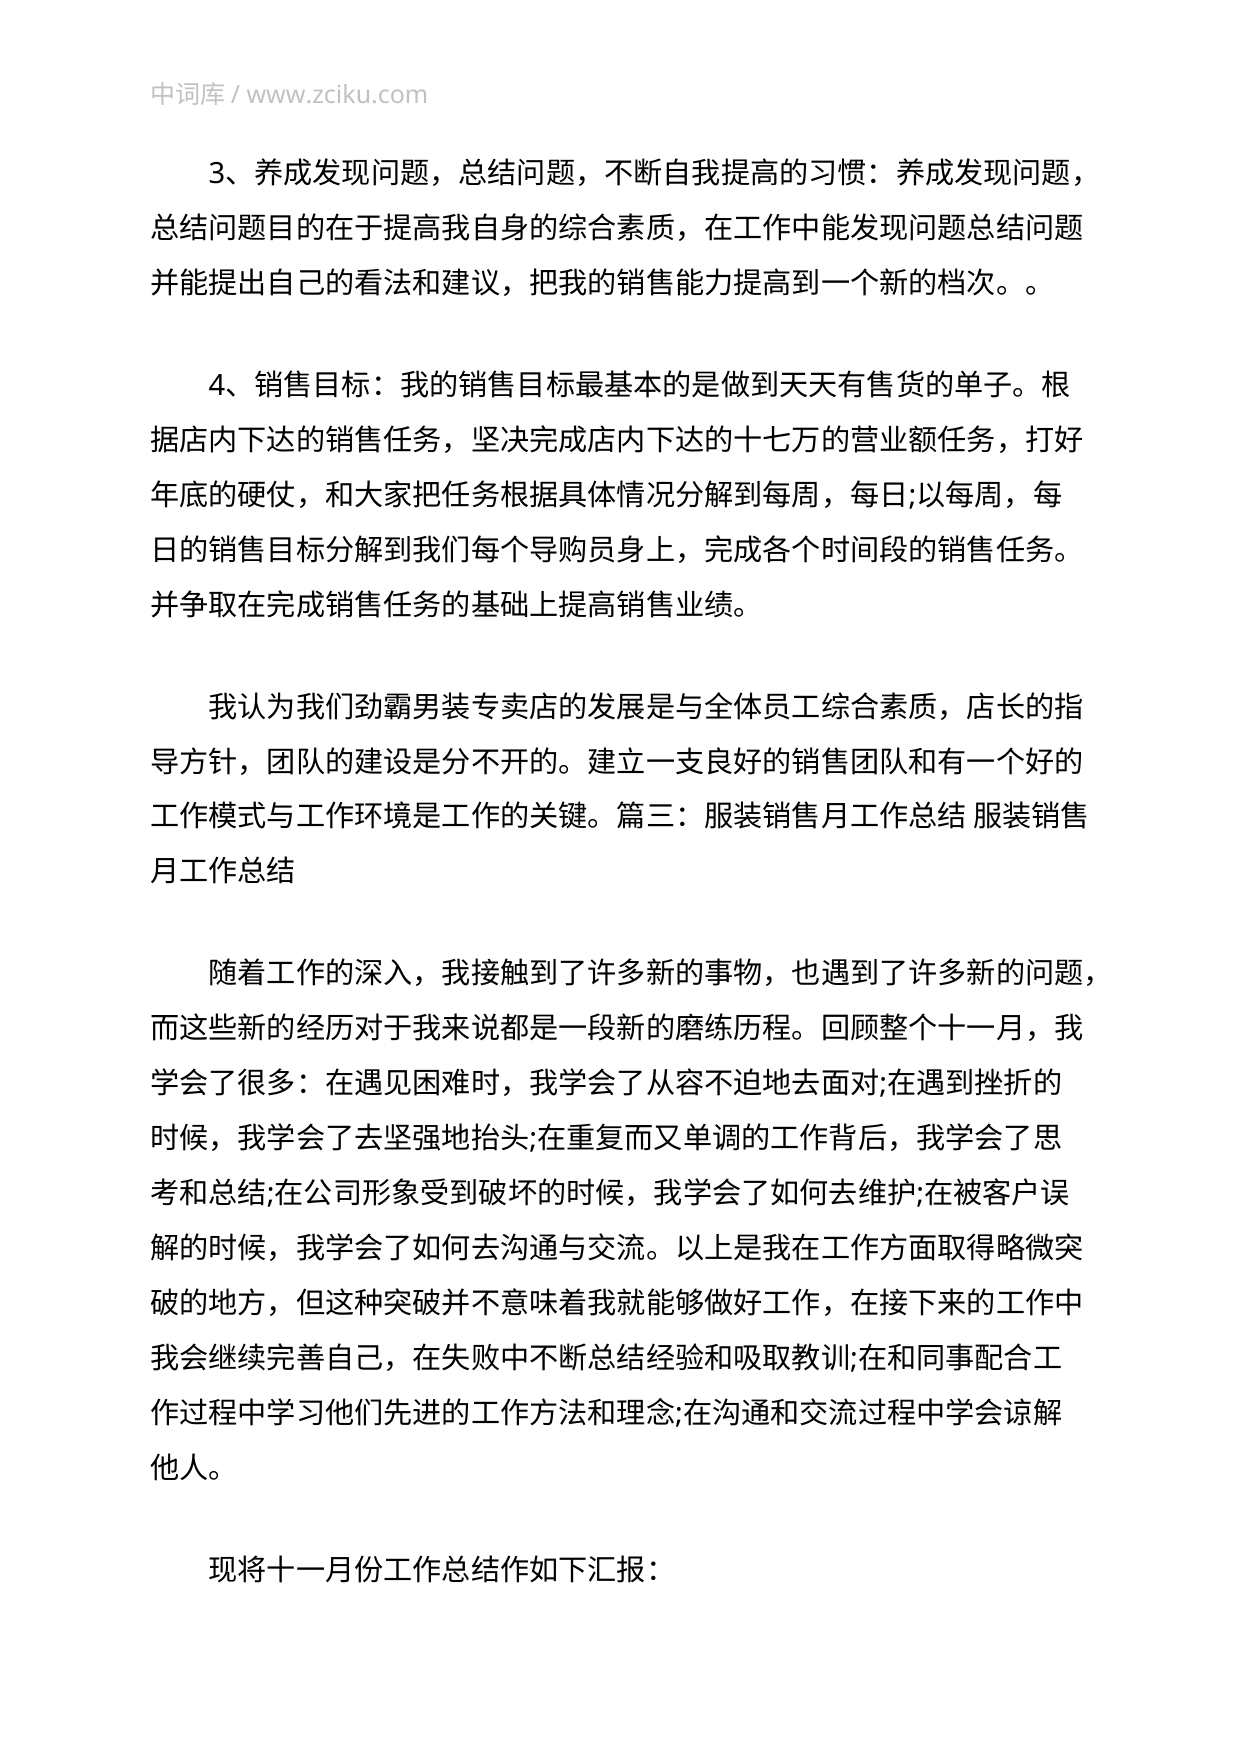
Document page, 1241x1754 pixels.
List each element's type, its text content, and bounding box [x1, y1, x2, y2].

text 现将十一月份工作总结作如下汇报： [150, 1546, 1090, 1588]
text 随着工作的深入，我接触到了许多新的事物，也遇到了许多新的问题，而这些新的经历对于我来说都是一段新的磨练历程。回顾整个十一月，我学会了很多：在遇见困难时，我学会了从容不迫地去面对;在遇到挫折的时候，我学会了去坚强地抬头;在重复而又单调的工作背后，我学会了思考和总结;在公司形象受到破坏的时候，我学会了如何去维护;在被客户误解的时候，我学会了如何去沟通与交流。以上是我在工作方面取得略微突破的地方，但这种突破并不意味着我就能够做好工作，在接下来的工作中我会继续完善自己，在失败中不断总结经验和吸取教训;在和同事配合工作过程中学习他们先进的工作方法和理念;在沟通和交流过程中学会谅解他人。 [150, 950, 1090, 1487]
text 我认为我们劲霸男装专卖店的发展是与全体员工综合素质，店长的指导方针，团队的建设是分不开的。建立一支良好的销售团队和有一个好的工作模式与工作环境是工作的关键。篇三：服装销售月工作总结 服装销售月工作总结 [150, 683, 1090, 890]
text 3、养成发现问题，总结问题，不断自我提高的习惯：养成发现问题，总结问题目的在于提高我自身的综合素质，在工作中能发现问题总结问题并能提出自己的看法和建议，把我的销售能力提高到一个新的档次。。 [150, 150, 1090, 302]
text 4、销售目标：我的销售目标最基本的是做到天天有售货的单子。根据店内下达的销售任务，坚决完成店内下达的十七万的营业额任务，打好年底的硬仗，和大家把任务根据具体情况分解到每周，每日;以每周，每日的销售目标分解到我们每个导购员身上，完成各个时间段的销售任务。并争取在完成销售任务的基础上提高销售业绩。 [150, 362, 1090, 624]
